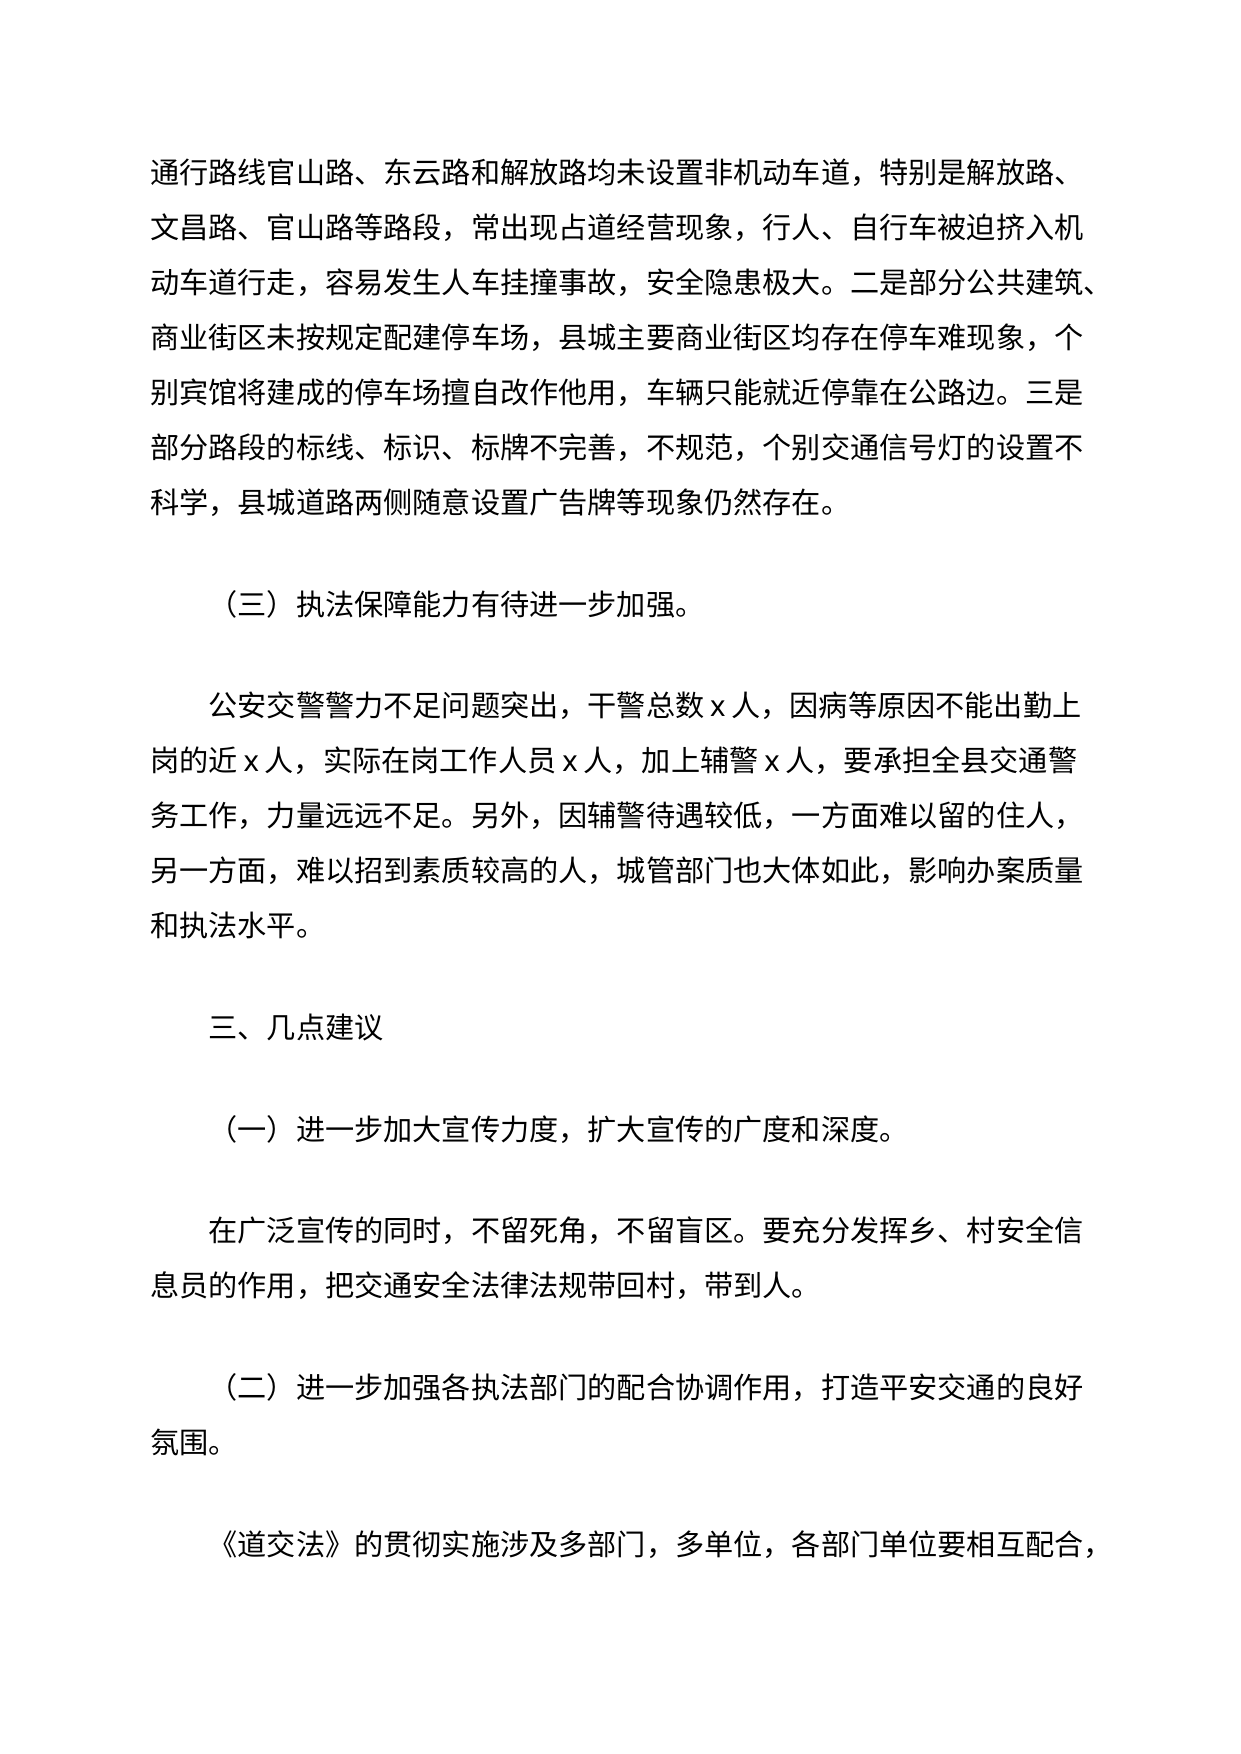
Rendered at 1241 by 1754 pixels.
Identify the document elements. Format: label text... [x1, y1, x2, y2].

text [150, 1521, 1090, 1564]
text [150, 150, 1090, 522]
text 公安交警警力不足问题突出，干警总数x人，因病等原因不能出勤上岗的近x人，实际在岗工作人员x人，加上辅警x人，要承担全县交通警务工作，力量远远不足。另外，因辅警待遇较低，一方面难以留的住人，另一方面，难以招到素质较高的人，城管部门也大体如此，影响办案质量和执法水平。 [150, 683, 1090, 945]
text （一）进一步加大宣传力度，扩大宣传的广度和深度。 [150, 1106, 1090, 1148]
text （三）执法保障能力有待进一步加强。 [150, 581, 1090, 623]
text 三、几点建议 [150, 1004, 1090, 1047]
text 在广泛宣传的同时，不留死角，不留盲区。要充分发挥乡、村安全信息员的作用，把交通安全法律法规带回村，带到人。 [150, 1208, 1090, 1305]
text （二）进一步加强各执法部门的配合协调作用，打造平安交通的良好氛围。 [150, 1365, 1090, 1462]
